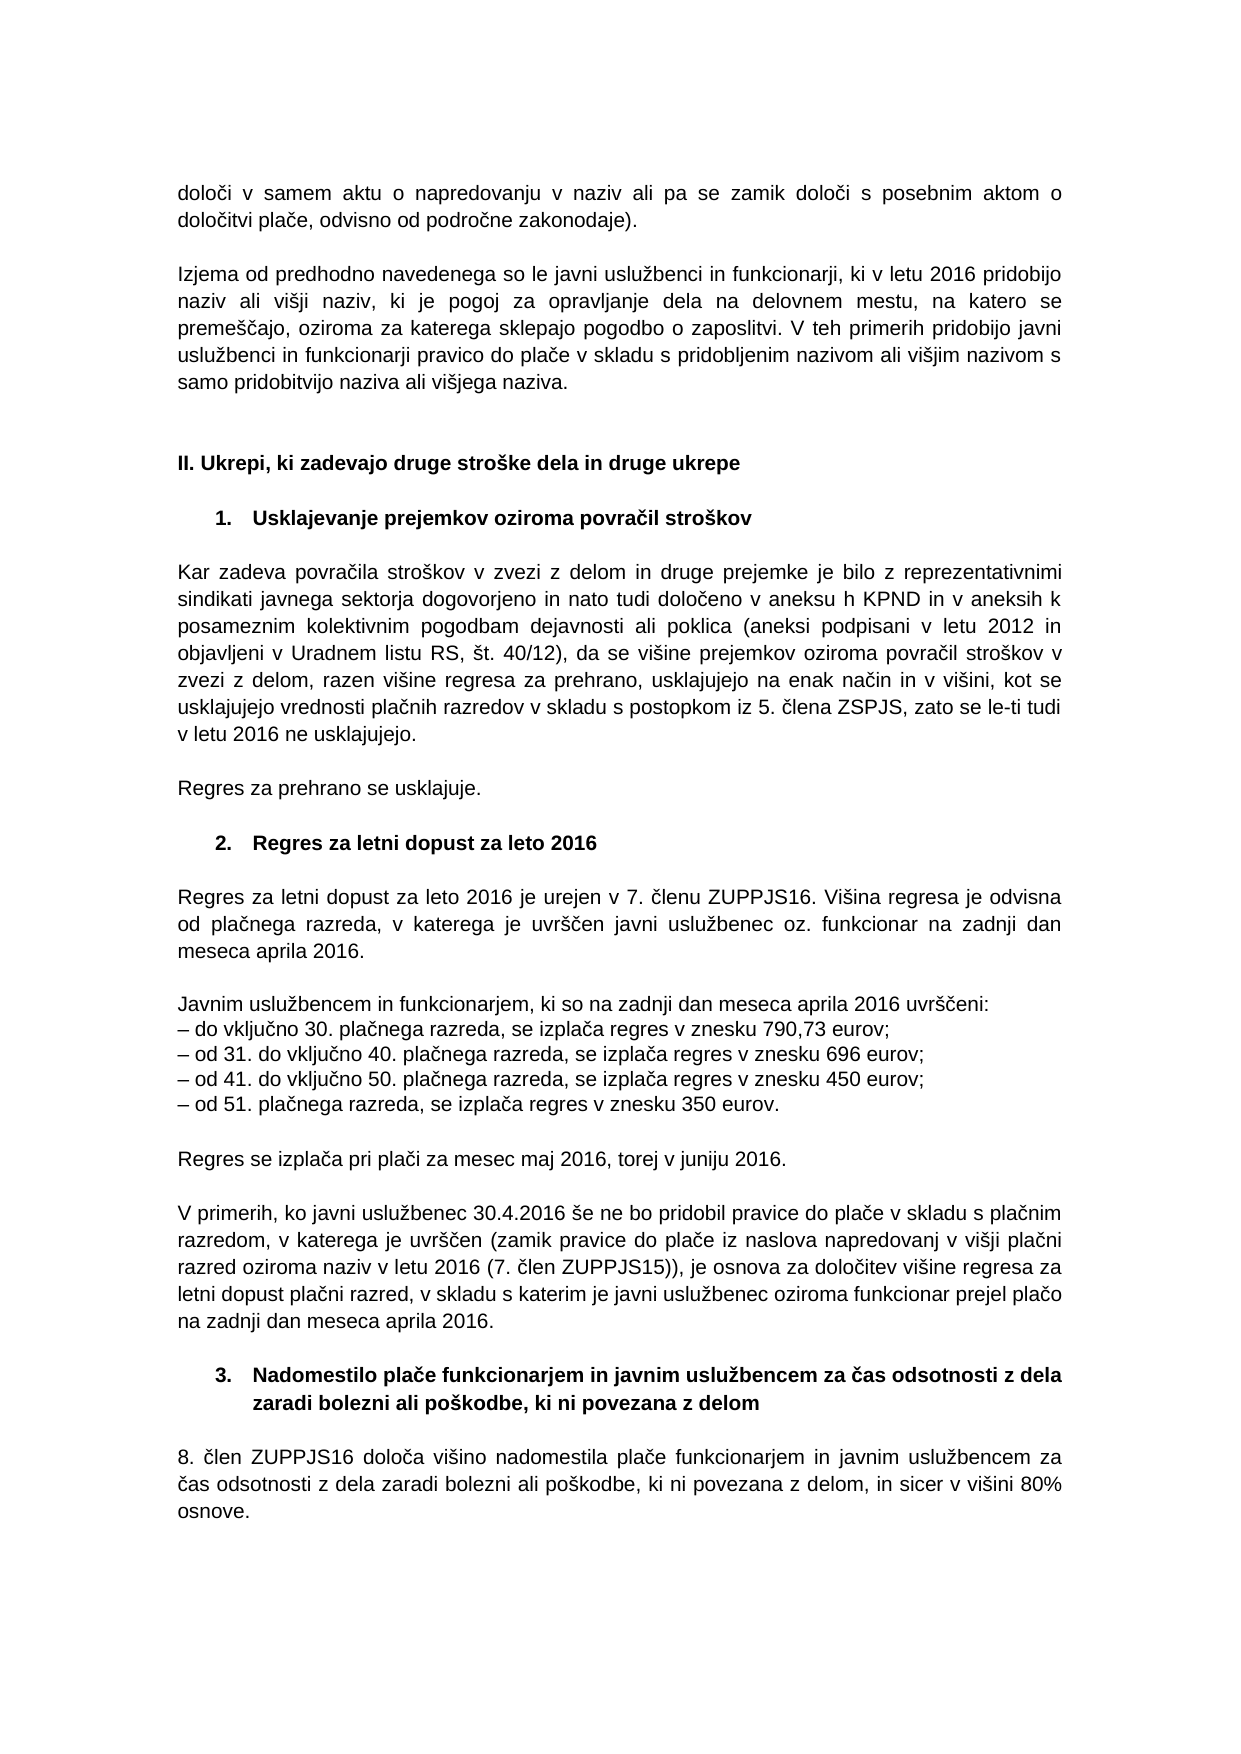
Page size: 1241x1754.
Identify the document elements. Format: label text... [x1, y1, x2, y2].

list Regres za letni dopust za leto 2016 [215, 827, 1063, 854]
text V primerih, ko javni uslužbenec 30.4.2016 še ne bo pridobil pravice do plače v skladu s plačnim razredom, v katerega je uvrščen (zamik pravice do plače iz naslova napredovanj v višji plačni razred oziroma naziv v letu 2016 (7. člen ZUPPJS15)), je osnova za določitev višine regresa za letni dopust plačni razred, v skladu s katerim je javni uslužbenec oziroma funkcionar prejel plačo na zadnji dan meseca aprila 2016. [177, 1198, 1063, 1333]
text Regres za letni dopust za leto 2016 je urejen v 7. členu ZUPPJS16. Višina regresa je odvisna od plačnega razreda, v katerega je uvrščen javni uslužbenec oz. funkcionar na zadnji dan meseca aprila 2016. [177, 881, 1063, 963]
text – od 41. do vključno 50. plačnega razreda, se izplača regres v znesku 450 eurov; [177, 1066, 1063, 1091]
text Regres za prehrano se usklajuje. [177, 773, 1063, 800]
text II. Ukrepi, ki zadevajo druge stroške dela in druge ukrepe [177, 448, 1063, 475]
text – od 31. do vključno 40. plačnega razreda, se izplača regres v znesku 696 eurov; [177, 1041, 1063, 1066]
text Izjema od predhodno navedenega so le javni uslužbenci in funkcionarji, ki v letu 2016 pridobijo naziv ali višji naziv, ki je pogoj za opravljanje dela na delovnem mestu, na katero se premeščajo, oziroma za katerega sklepajo pogodbo o zaposlitvi. V teh primerih pridobijo javni uslužbenci in funkcionarji pravico do plače v skladu s pridobljenim nazivom ali višjim nazivom s samo pridobitvijo naziva ali višjega naziva. [177, 258, 1063, 394]
text 8. člen ZUPPJS16 določa višino nadomestila plače funkcionarjem in javnim uslužbencem za čas odsotnosti z dela zaradi bolezni ali poškodbe, ki ni povezana z delom, in sicer v višini 80% osnove. [177, 1441, 1063, 1523]
text Javnim uslužbencem in funkcionarjem, ki so na zadnji dan meseca aprila 2016 uvrščeni: [177, 991, 1063, 1016]
text Kar zadeva povračila stroškov v zvezi z delom in druge prejemke je bilo z reprezentativnimi sindikati javnega sektorja dogovorjeno in nato tudi določeno v aneksu h KPND in v aneksih k posameznim kolektivnim pogodbam dejavnosti ali poklica (aneksi podpisani v letu objavljeni v Uradnem listu RS, št. 40/12), da se višine prejemkov oziroma povračil stroškov v zvezi z delom, razen višine regresa za prehrano, usklajujejo na enak način in v višini, kot se usklajujejo vrednosti plačnih razredov v skladu s postopkom iz 5. člena ZSPJS, zato se le-ti tudi v letu 2016 ne usklajujejo. [177, 556, 1063, 746]
text – do vključno 30. plačnega razreda, se izplača regres v znesku 790,73 eurov; [177, 1016, 1063, 1041]
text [177, 177, 1063, 231]
text Regres se izplača pri plači za mesec maj 2016, torej v juniju 2016. [177, 1143, 1063, 1171]
list Nadomestilo plače funkcionarjem in javnim uslužbencem za čas odsotnosti z dela zaradi bolezni ali poškodbe, ki ni povezana z delom [215, 1360, 1063, 1414]
list Usklajevanje prejemkov oziroma povračil stroškov [215, 502, 1063, 529]
text – od 51. plačnega razreda, se izplača regres v znesku 350 eurov. [177, 1091, 1063, 1116]
